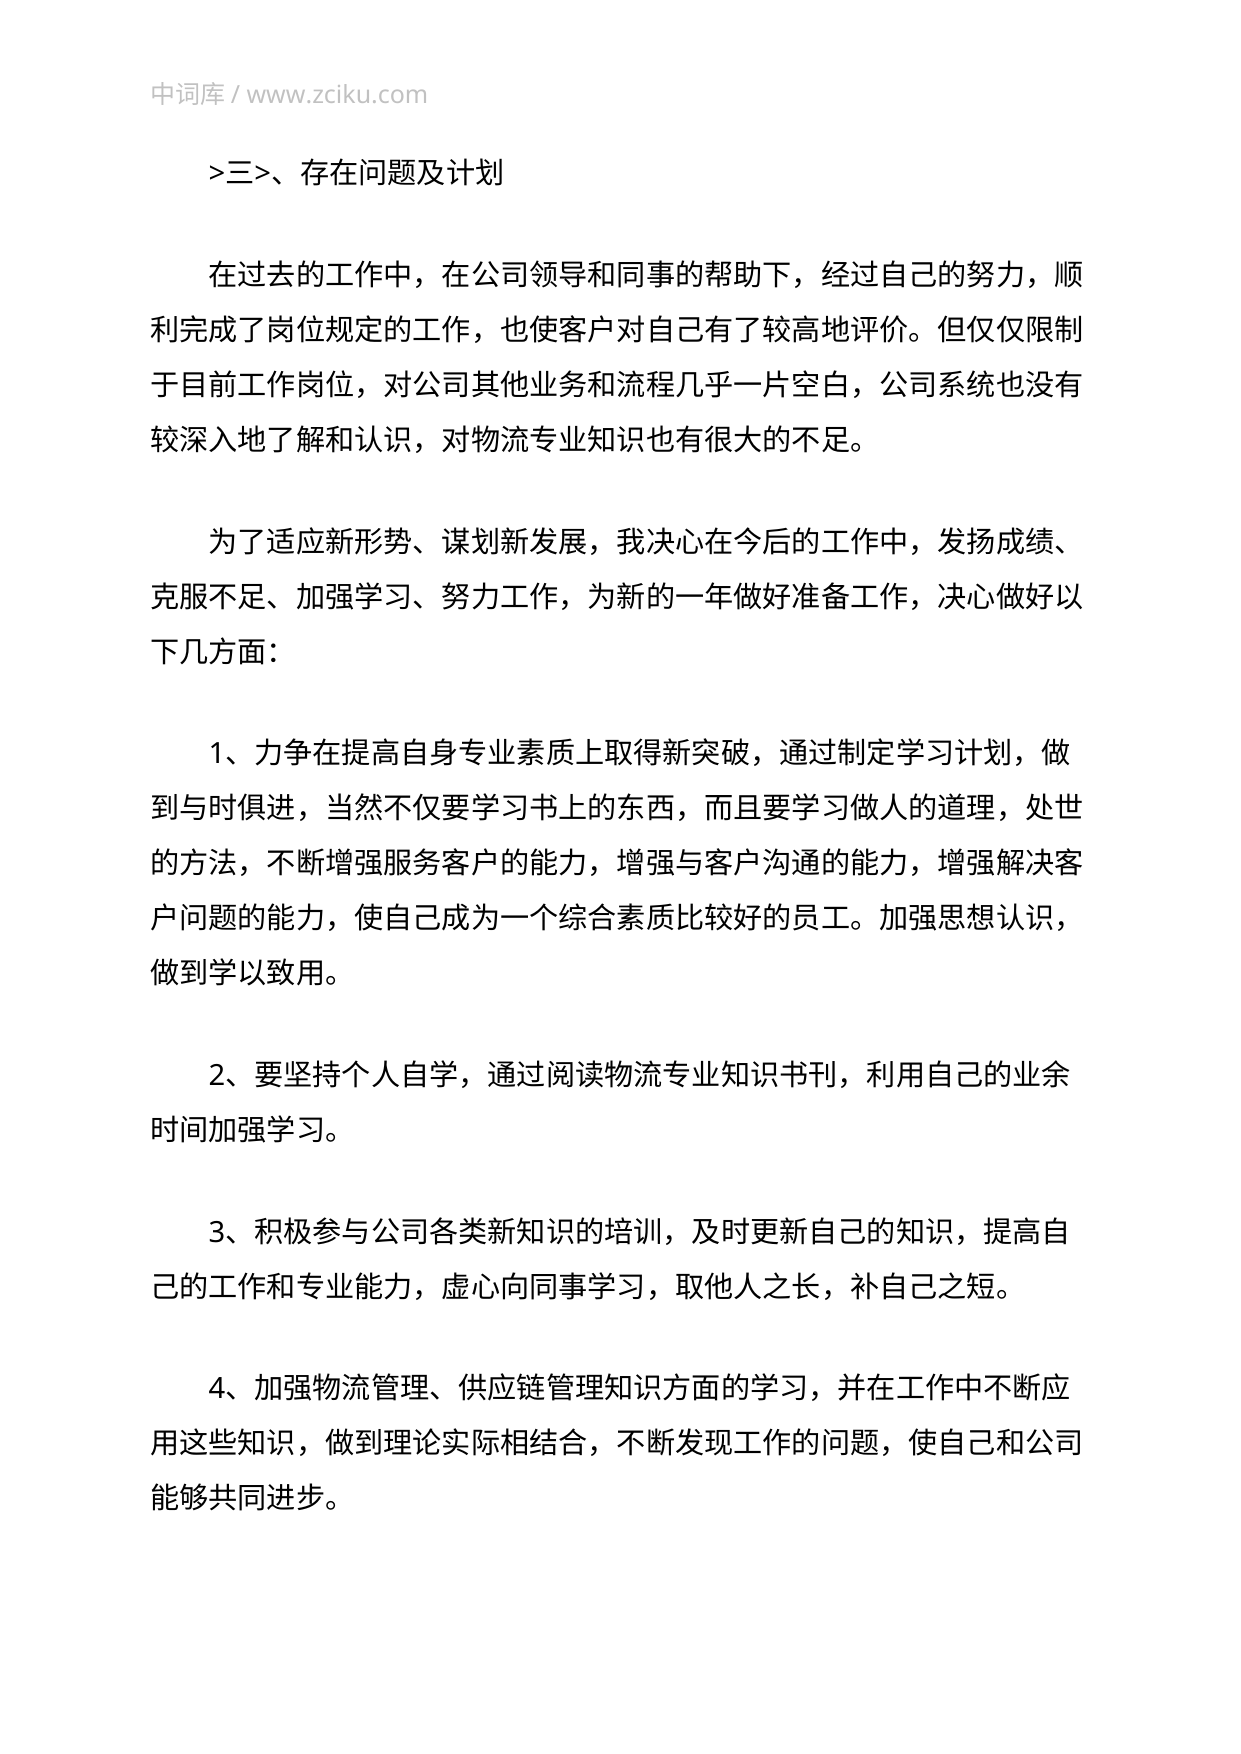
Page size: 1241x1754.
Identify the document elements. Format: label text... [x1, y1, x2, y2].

text 3、积极参与公司各类新知识的培训，及时更新自己的知识，提高自己的工作和专业能力，虚心向同事学习，取他人之长，补自己之短。 [150, 1208, 1090, 1306]
text 在过去的工作中，在公司领导和同事的帮助下，经过自己的努力，顺利完成了岗位规定的工作，也使客户对自己有了较高地评价。但仅仅限制于目前工作岗位，对公司其他业务和流程几乎一片空白，公司系统也没有较深入地了解和认识，对物流专业知识也有很大的不足。 [150, 252, 1090, 459]
text 2、要坚持个人自学，通过阅读物流专业知识书刊，利用自己的业余时间加强学习。 [150, 1051, 1090, 1149]
text >三>、存在问题及计划 [150, 150, 1090, 192]
text 为了适应新形势、谋划新发展，我决心在今后的工作中，发扬成绩、克服不足、加强学习、努力工作，为新的一年做好准备工作，决心做好以下几方面： [150, 518, 1090, 671]
text 4、加强物流管理、供应链管理知识方面的学习，并在工作中不断应用这些知识，做到理论实际相结合，不断发现工作的问题，使自己和公司能够共同进步。 [150, 1365, 1090, 1517]
text 1、力争在提高自身专业素质上取得新突破，通过制定学习计划，做到与时俱进，当然不仅要学习书上的东西，而且要学习做人的道理，处世的方法，不断增强服务客户的能力，增强与客户沟通的能力，增强解决客户问题的能力，使自己成为一个综合素质比较好的员工。加强思想认识，做到学以致用。 [150, 730, 1090, 992]
